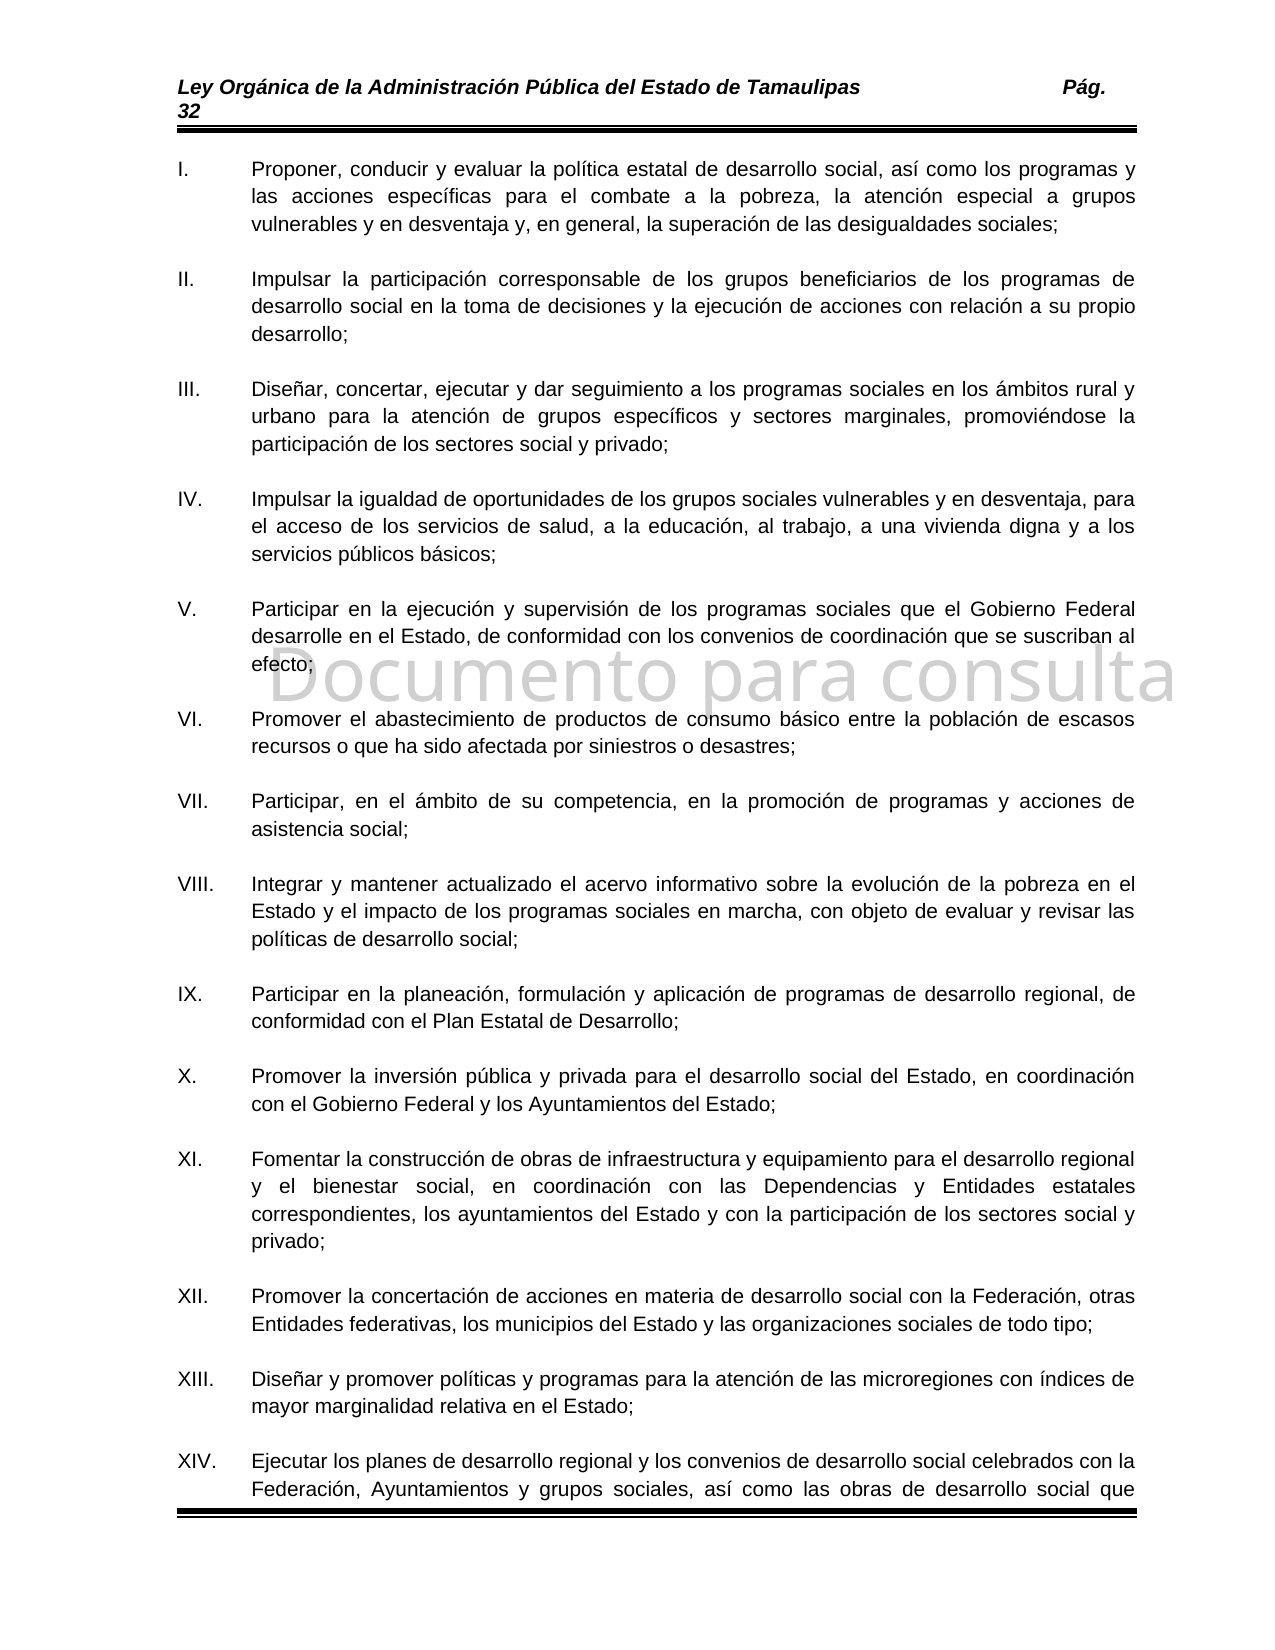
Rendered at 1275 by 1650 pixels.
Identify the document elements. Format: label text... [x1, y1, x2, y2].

list Diseñar y promover políticas y programas para la atención de las microregiones con índices de mayor marginalidad relativa en el Estado; [177, 1367, 1137, 1418]
list Promover la concertación de acciones en materia de desarrollo social con la Federación, otras Entidades federativas, los municipios del Estado y las organizaciones sociales de todo tipo; [177, 1284, 1137, 1336]
list Fomentar la construcción de obras de infraestructura y equipamiento para el desarrollo regional y el bienestar social, en coordinación con las Dependencias y Entidades estatales correspondientes, los ayuntamientos del Estado y con la participación de los sectores social y privado; [177, 1147, 1137, 1253]
list Promover la inversión pública y privada para el desarrollo social del Estado, en coordinación con el Gobierno Federal y los Ayuntamientos del Estado; [177, 1064, 1137, 1116]
list Impulsar la igualdad de oportunidades de los grupos sociales vulnerables y en desventaja, para el acceso de los servicios de salud, a la educación, al trabajo, a una vivienda digna y a los servicios públicos básicos; [177, 487, 1137, 566]
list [177, 1449, 1137, 1501]
list Impulsar la participación corresponsable de los grupos beneficiarios de los programas de desarrollo social en la toma de decisiones y la ejecución de acciones con relación a su propio desarrollo; [177, 267, 1137, 346]
list Participar en la planeación, formulación y aplicación de programas de desarrollo regional, de conformidad con el Plan Estatal de Desarrollo; [177, 982, 1137, 1033]
list Promover el abastecimiento de productos de consumo básico entre la población de escasos recursos o que ha sido afectada por siniestros o desastres; [177, 707, 1137, 758]
list Participar, en el ámbito de su competencia, en la promoción de programas y acciones de asistencia social; [177, 789, 1137, 841]
list Proponer, conducir y evaluar la política estatal de desarrollo social, así como los programas y las acciones específicas para el combate a la pobreza, la atención especial a grupos vulnerables y en desventaja y, en general, la superación de las desigualdades sociales; [177, 157, 1137, 236]
list Diseñar, concertar, ejecutar y dar seguimiento a los programas sociales en los ámbitos rural y urbano para la atención de grupos específicos y sectores marginales, promoviéndose la participación de los sectores social y privado; [177, 377, 1137, 456]
list Integrar y mantener actualizado el acervo informativo sobre la evolución de la pobreza en el Estado y el impacto de los programas sociales en marcha, con objeto de evaluar y revisar las políticas de desarrollo social; [177, 872, 1137, 951]
list Participar en la ejecución y supervisión de los programas sociales que el Gobierno Federal desarrolle en el Estado, de conformidad con los convenios de coordinación que se suscriban al efecto; [177, 597, 1137, 676]
